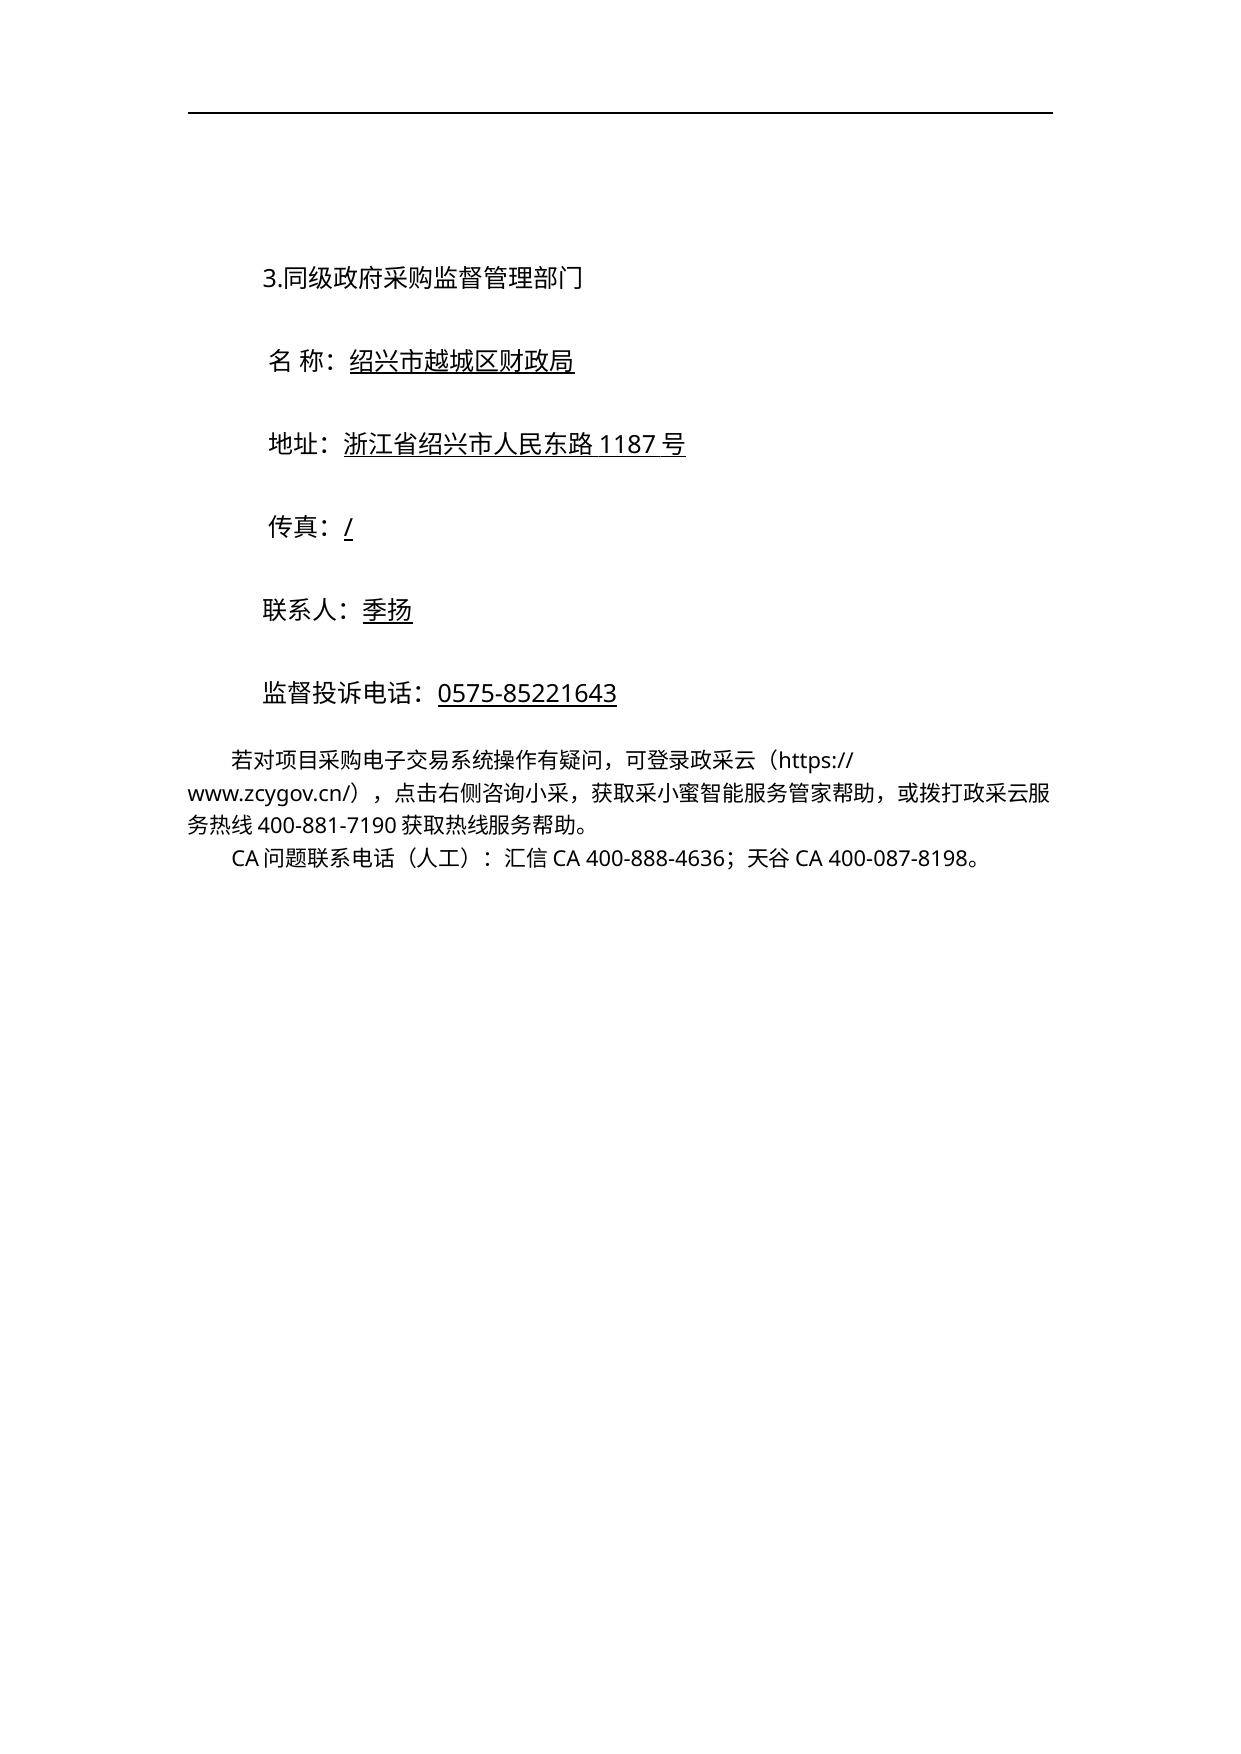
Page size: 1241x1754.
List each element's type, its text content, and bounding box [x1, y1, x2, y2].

text 地址：浙江省绍兴市人民东路1187号 [269, 410, 1053, 475]
text CA问题联系电话（人工）：汇信CA 400-888-4636；天谷CA 400-087-8198。 [187, 840, 1053, 873]
text 传真：/ [269, 493, 1053, 558]
text 名 称：绍兴市越城区财政局 [269, 327, 1053, 392]
text 联系人：季扬 [187, 576, 1053, 641]
text 若对项目采购电子交易系统操作有疑问，可登录政采云（https://www.zcygov.cn/），点击右侧咨询小采，获取采小蜜智能服务管家帮助，或拨打政采云服务热线400-881-7190获取热线服务帮助。 [187, 743, 1053, 840]
text 3.同级政府采购监督管理部门 [187, 244, 1053, 309]
text 监督投诉电话：0575-85221643 [187, 659, 1053, 724]
